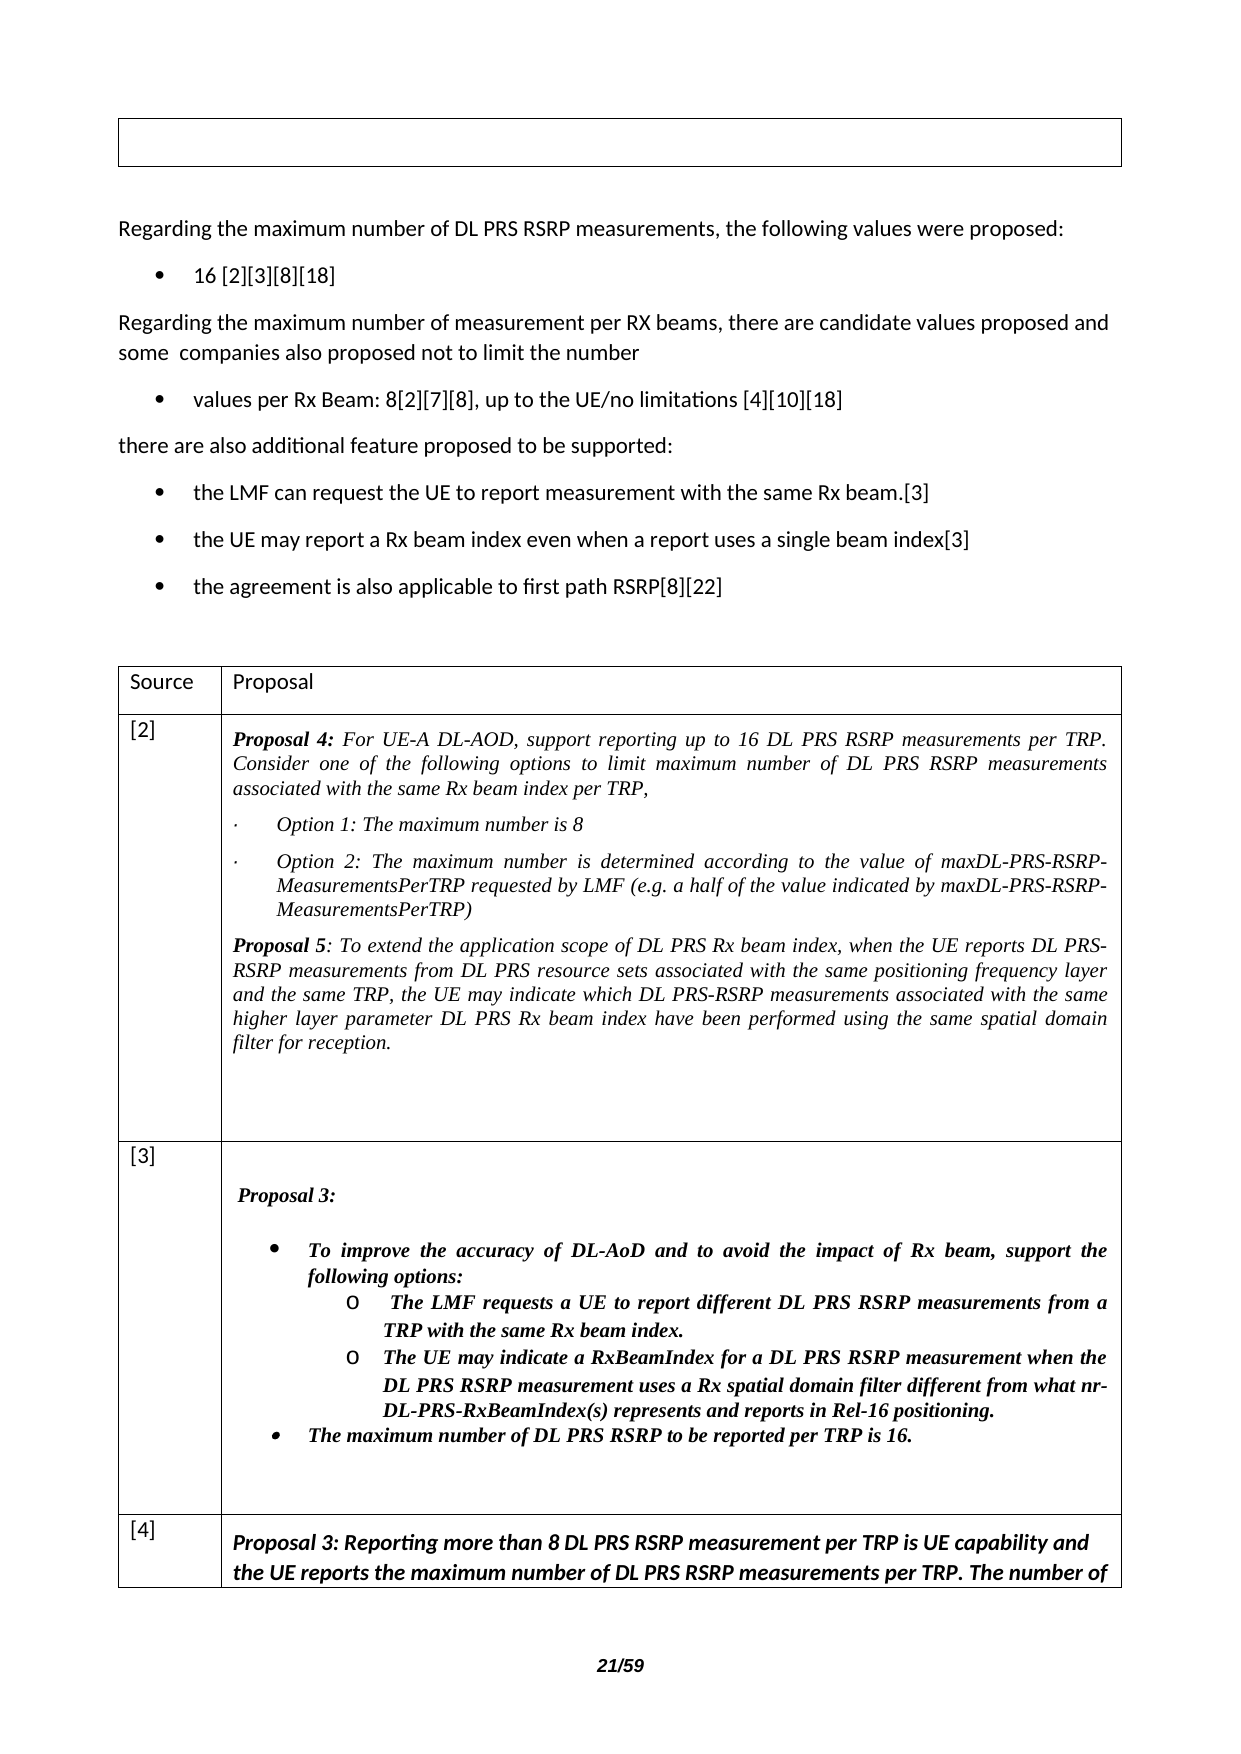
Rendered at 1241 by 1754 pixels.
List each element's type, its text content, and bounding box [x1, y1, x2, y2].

text Regarding the maximum number of DL PRS RSRP measurements, the following values were proposed: [118, 214, 1122, 242]
table_cell [2] [119, 715, 221, 1141]
table_header Proposal [222, 667, 1121, 714]
list the agreement is also applicable to first path RSRP[8][22] [156, 572, 1122, 600]
table_header Source [119, 667, 221, 714]
text Regarding the maximum number of measurement per RX beams, there are candidate values proposed and some companies also proposed not to limit the number [118, 308, 1122, 366]
table_cell Proposal 4: For UE-A DL-AOD, support reporting up to 16 DL PRS RSRP measurements per TRP. Consider one of the following options to limit maximum number of DL PRS RSRP measurements associated with the same Rx beam index per TRP, Option 1: The maximum number is 8 Option 2: The maximum number is determined according to the value of maxDL-PRS-RSRP-MeasurementsPerTRP requested by LMF (e.g. a half of the value indicated by maxDL-PRS-RSRP-MeasurementsPerTRP) Proposal 5: To extend the application scope of DL PRS Rx beam index, when the UE reports DL PRS-RSRP measurements from DL PRS resource sets associated with the same positioning frequency layer and the same TRP, the UE may indicate which DL PRS-RSRP measurements associated with the same higher layer parameter DL PRS Rx beam index have been performed using the same spatial domain filter for reception. [222, 715, 1121, 1141]
list the LMF can request the UE to report measurement with the same Rx beam.[3] [156, 478, 1122, 506]
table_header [119, 119, 1121, 166]
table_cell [222, 1515, 1121, 1587]
list values per Rx Beam: 8[2][7][8], up to the UE/no limitations [4][10][18] [156, 385, 1122, 413]
table_cell To improve the accuracy of DL-AoD and to avoid the impact of Rx beam, support the following options: The LMF requests a UE to report different DL PRS RSRP measurements from a TRP with the same Rx beam index. The UE may indicate a RxBeamIndex for a DL PRS RSRP measurement when the DL PRS RSRP measurement uses a Rx spatial domain filter different from what nr-DL-PRS-RxBeamIndex(s) represents and reports in Rel-16 positioning. The maximum number of DL PRS RSRP to be reported per TRP is 16. [222, 1142, 1121, 1514]
table_cell [4] [119, 1515, 221, 1587]
list the UE may report a Rx beam index even when a report uses a single beam index[3] [156, 525, 1122, 553]
list 16 [2][3][8][18] [156, 261, 1122, 289]
table_cell [3] [119, 1142, 221, 1514]
text there are also additional feature proposed to be supported: [118, 432, 1122, 459]
